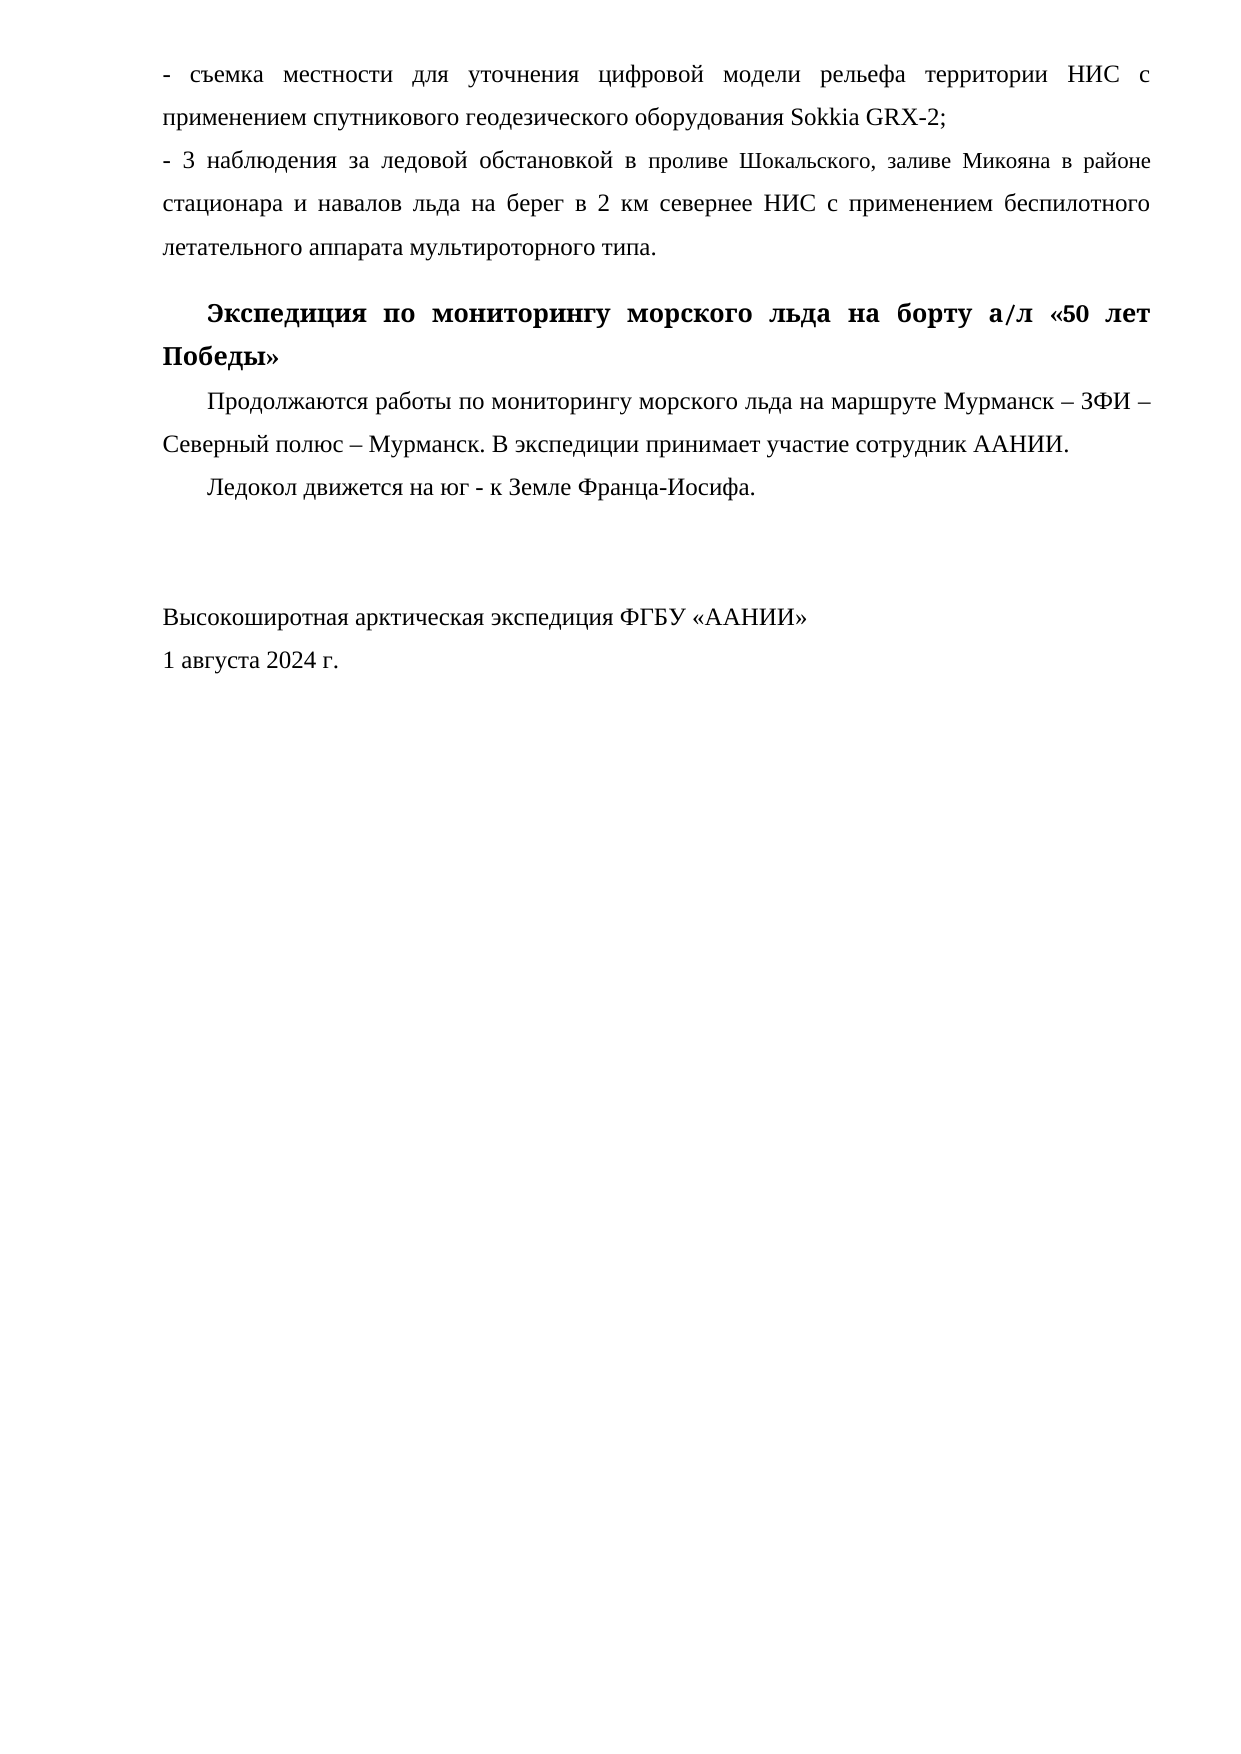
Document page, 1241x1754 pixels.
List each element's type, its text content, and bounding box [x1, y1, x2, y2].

text Экспедиция по мониторингу морского льда на борту а/л «50 лет Победы» [162, 300, 1152, 372]
text Высокоширотная арктическая экспедиция ФГБУ «ААНИИ» [162, 602, 1152, 630]
text - съемка местности для уточнения цифровой модели рельефа территории НИС с применением спутникового геодезического оборудования Sokkia GRX-2; [162, 59, 1152, 131]
text Продолжаются работы по мониторингу морского льда на маршруте Мурманск – ЗФИ – Северный полюс – Мурманск. В экспедиции принимает участие сотрудник ААНИИ. [162, 386, 1152, 458]
text - 3 наблюдения за ледовой обстановкой в проливе Шокальского, заливе Микояна в районе стационара и навалов льда на берег в 2 км севернее НИС с применением беспилотного летательного аппарата мультироторного типа. [162, 145, 1152, 260]
text Ледокол движется на юг - к Земле Франца-Иосифа. [162, 472, 1152, 501]
text 1 августа 2024 г. [162, 645, 1152, 673]
